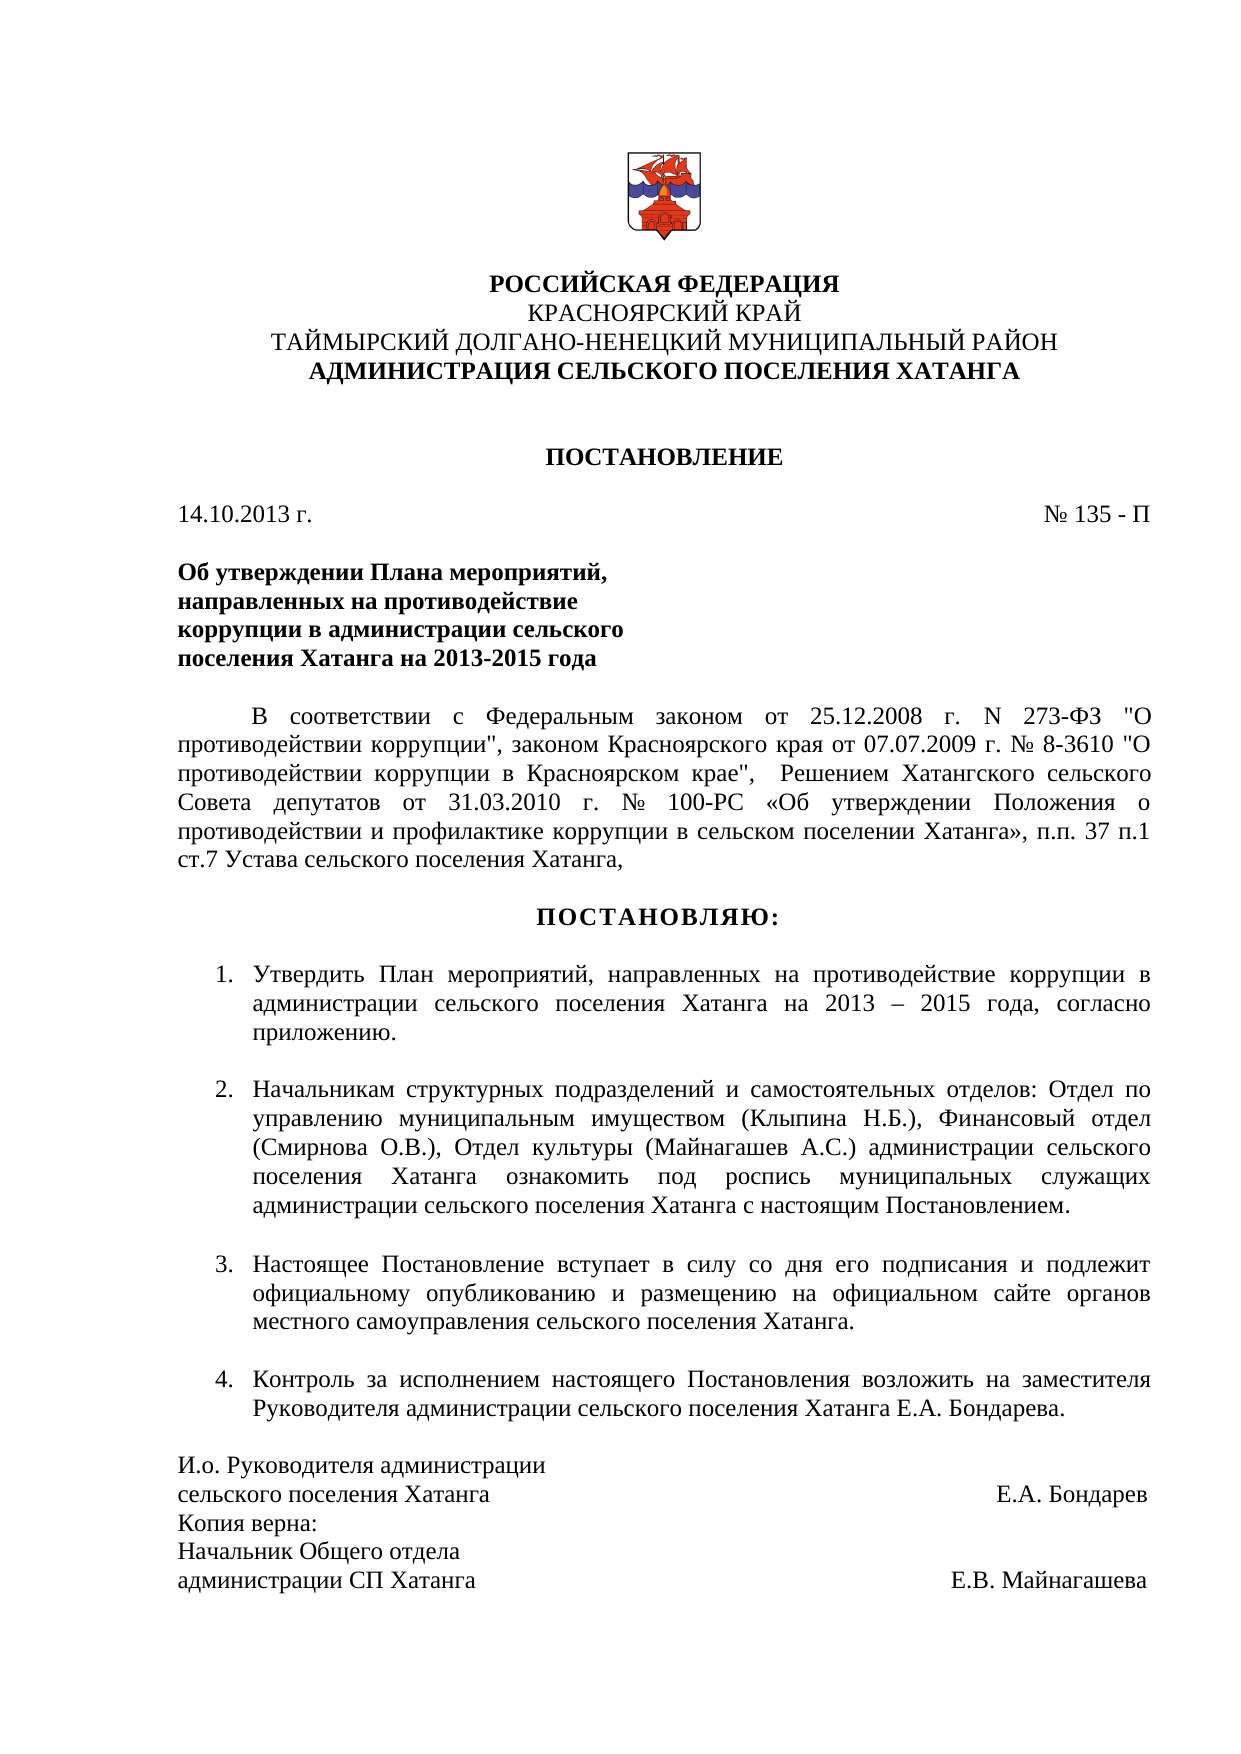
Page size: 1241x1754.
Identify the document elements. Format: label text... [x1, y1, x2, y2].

text АДМИНИСТРАЦИЯ СЕЛЬСКОГО ПОСЕЛЕНИЯ ХАТАНГА [177, 356, 1152, 384]
text ПОСТАНОВЛЕНИЕ [177, 442, 1152, 471]
text Копия верна: [177, 1508, 1152, 1536]
text ТАЙМЫРСКИЙ ДОЛГАНО-НЕНЕЦКИЙ МУНИЦИПАЛЬНЫЙ РАЙОН [177, 327, 1152, 356]
text Начальник Общего отдела [177, 1536, 1152, 1565]
list Настоящее Постановление вступает в силу со дня его подписания и подлежит официальному опубликованию и размещению на официальном сайте органов местного самоуправления сельского поселения Хатанга. [215, 1249, 1152, 1335]
text РОССИЙСКАЯ ФЕДЕРАЦИЯ [177, 269, 1152, 298]
list Контроль за исполнением настоящего Постановления возложить на заместителя Руководителя администрации сельского поселения Хатанга Е.А. Бондарева. [215, 1364, 1152, 1421]
text коррупции в администрации сельского [177, 614, 1152, 643]
text ПОСТАНОВЛЯЮ: [177, 902, 1152, 931]
text В соответствии с Федеральным законом от 25.12.2008 г. N 273-ФЗ "О противодействии коррупции", законом Красноярского края от 07.07.2009 г. № 8-3610 "О противодействии коррупции в Красноярском крае", Решением Хатангского сельского Совета депутатов от 31.03.2010 г. № 100-РС «Об утверждении Положения о противодействии и профилактике коррупции в сельском поселении Хатанга», п.п. 37 п.1 ст.7 Устава сельского поселения Хатанга, [177, 701, 1152, 873]
text поселения Хатанга на 2013-2015 года [177, 643, 1152, 672]
text сельского поселения Хатанга Е.А. Бондарев [177, 1479, 1152, 1508]
list Начальникам структурных подразделений и самостоятельных отделов: Отдел по управлению муниципальным имуществом (Клыпина Н.Б.), Финансовый отдел (Смирнова О.В.), Отдел культуры (Майнагашев А.С.) администрации сельского поселения Хатанга ознакомить под роспись муниципальных служащих администрации сельского поселения Хатанга с настоящим Постановлением. [215, 1074, 1152, 1220]
picture [626, 151, 703, 246]
text И.о. Руководителя администрации [177, 1450, 1152, 1479]
text 14.10.2013 г. № 135 - П [177, 499, 1152, 528]
text КРАСНОЯРСКИЙ КРАЙ [177, 298, 1152, 327]
text Об утверждении Плана мероприятий, [177, 557, 1152, 586]
list Утвердить План мероприятий, направленных на противодействие коррупции в администрации сельского поселения Хатанга на 2013 – 2015 года, согласно приложению. [215, 959, 1152, 1046]
text направленных на противодействие [177, 586, 1152, 614]
text администрации СП Хатанга Е.В. Майнагашева [177, 1565, 1152, 1594]
